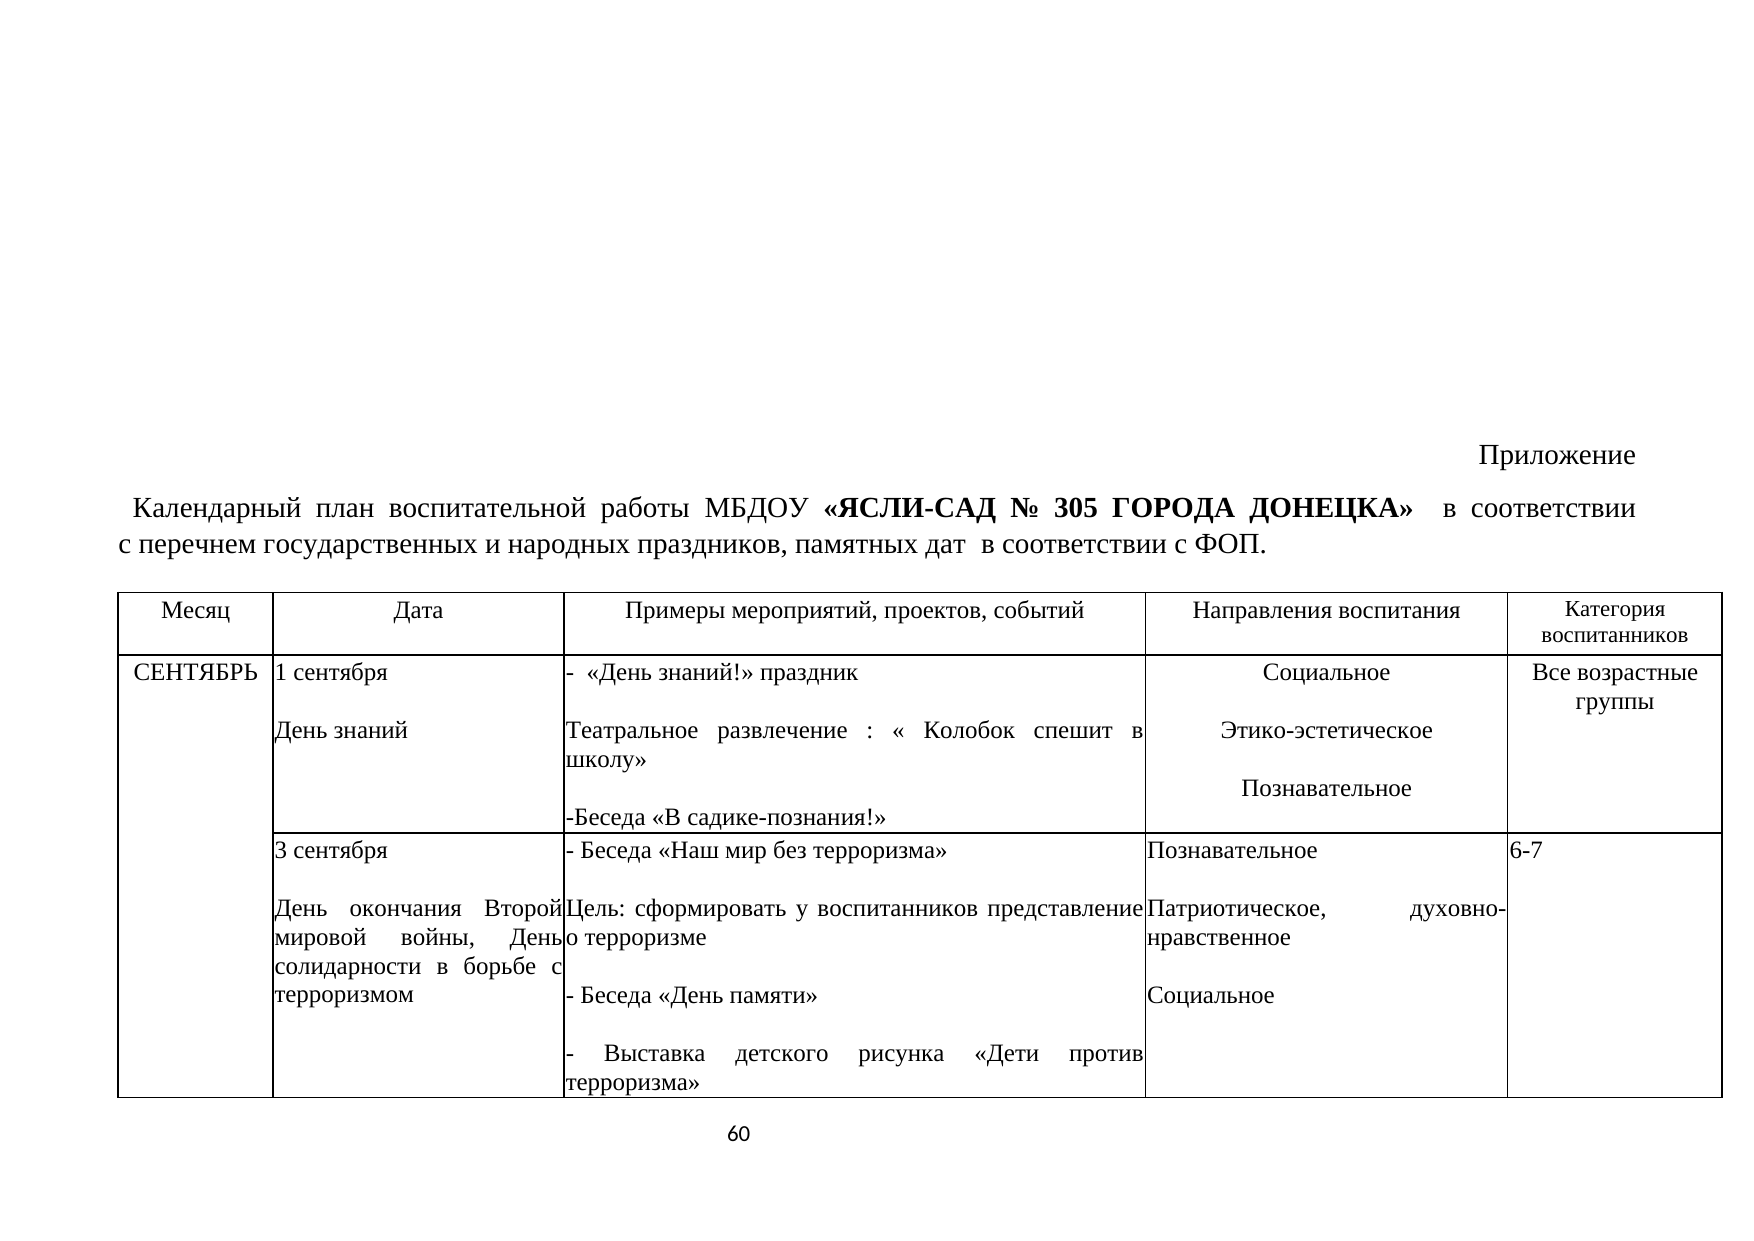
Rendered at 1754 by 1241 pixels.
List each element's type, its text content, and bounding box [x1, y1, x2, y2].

table_cell 6-7 [1508, 834, 1721, 1097]
table_cell Социальное Этико-эстетическое Познавательное [1146, 656, 1507, 832]
table_cell СЕНТЯБРЬ [119, 656, 272, 1097]
table_header Примеры мероприятий, проектов, событий [565, 593, 1145, 654]
table_header Направления воспитания [1146, 593, 1507, 654]
table_cell Познавательное Патриотическое, духовно-нравственное Социальное [1146, 834, 1507, 1097]
text Календарный план воспитательной работы МБДОУ «ЯСЛИ-САД № 305 ГОРОДА ДОНЕЦКА» в соответствии с перечнем государственных и народных праздников, памятных дат в соответствии с ФОП. [118, 490, 1636, 560]
table_header Дата [274, 593, 563, 654]
table_cell - Беседа «Наш мир без терроризма» Цель: сформировать у воспитанников представление о терроризме - Беседа «День памяти» - Выставка детского рисунка «Дети против терроризма» [565, 834, 1145, 1097]
table_header Категория воспитанников [1508, 593, 1721, 654]
table_header Месяц [119, 593, 272, 654]
text Приложение [118, 437, 1636, 471]
table_cell 3 сентября День окончания Второй мировой войны, День солидарности в борьбе с терроризмом [274, 834, 563, 1097]
table_cell Все возрастные группы [1508, 656, 1721, 832]
table_cell - «День знаний!» праздник Театральное развлечение : « Колобок спешит в школу» -Беседа «В садике-познания!» [565, 656, 1145, 832]
table_cell 1 сентября День знаний [274, 656, 563, 832]
